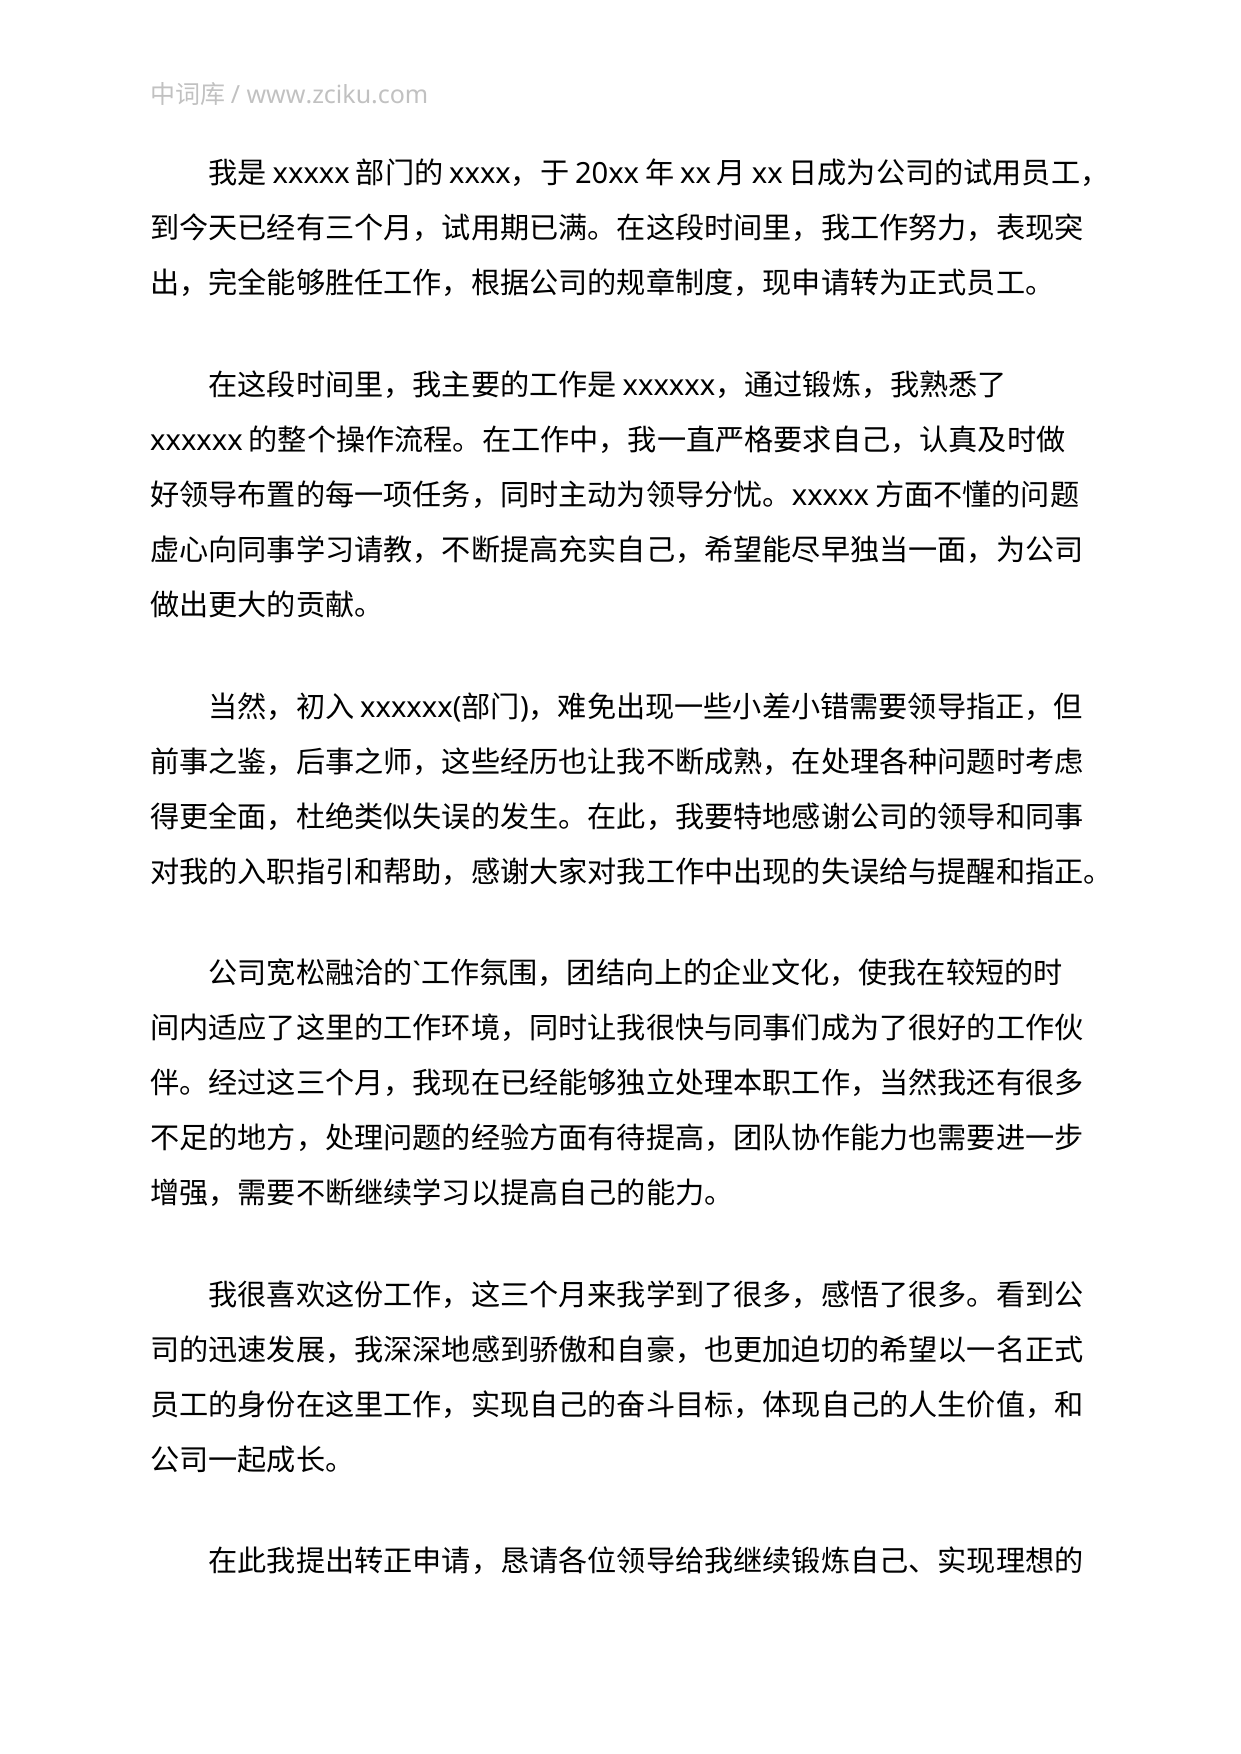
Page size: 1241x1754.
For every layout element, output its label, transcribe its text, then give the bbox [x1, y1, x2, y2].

text 我是xxxxx部门的xxxx，于20xx年xx月xx日成为公司的试用员工，到今天已经有三个月，试用期已满。在这段时间里，我工作努力，表现突出，完全能够胜任工作，根据公司的规章制度，现申请转为正式员工。 [150, 150, 1090, 302]
text 在这段时间里，我主要的工作是xxxxxx，通过锻炼，我熟悉了xxxxxx的整个操作流程。在工作中，我一直严格要求自己，认真及时做好领导布置的每一项任务，同时主动为领导分忧。xxxxx方面不懂的问题虚心向同事学习请教，不断提高充实自己，希望能尽早独当一面，为公司做出更大的贡献。 [150, 362, 1090, 624]
text 公司宽松融洽的`工作氛围，团结向上的企业文化，使我在较短的时间内适应了这里的工作环境，同时让我很快与同事们成为了很好的工作伙伴。经过这三个月，我现在已经能够独立处理本职工作，当然我还有很多不足的地方，处理问题的经验方面有待提高，团队协作能力也需要进一步增强，需要不断继续学习以提高自己的能力。 [150, 950, 1090, 1212]
text 我很喜欢这份工作，这三个月来我学到了很多，感悟了很多。看到公司的迅速发展，我深深地感到骄傲和自豪，也更加迫切的希望以一名正式员工的身份在这里工作，实现自己的奋斗目标，体现自己的人生价值，和公司一起成长。 [150, 1271, 1090, 1478]
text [150, 1538, 1090, 1580]
text 当然，初入xxxxxx(部门)，难免出现一些小差小错需要领导指正，但前事之鉴，后事之师，这些经历也让我不断成熟，在处理各种问题时考虑得更全面，杜绝类似失误的发生。在此，我要特地感谢公司的领导和同事对我的入职指引和帮助，感谢大家对我工作中出现的失误给与提醒和指正。 [150, 683, 1090, 890]
